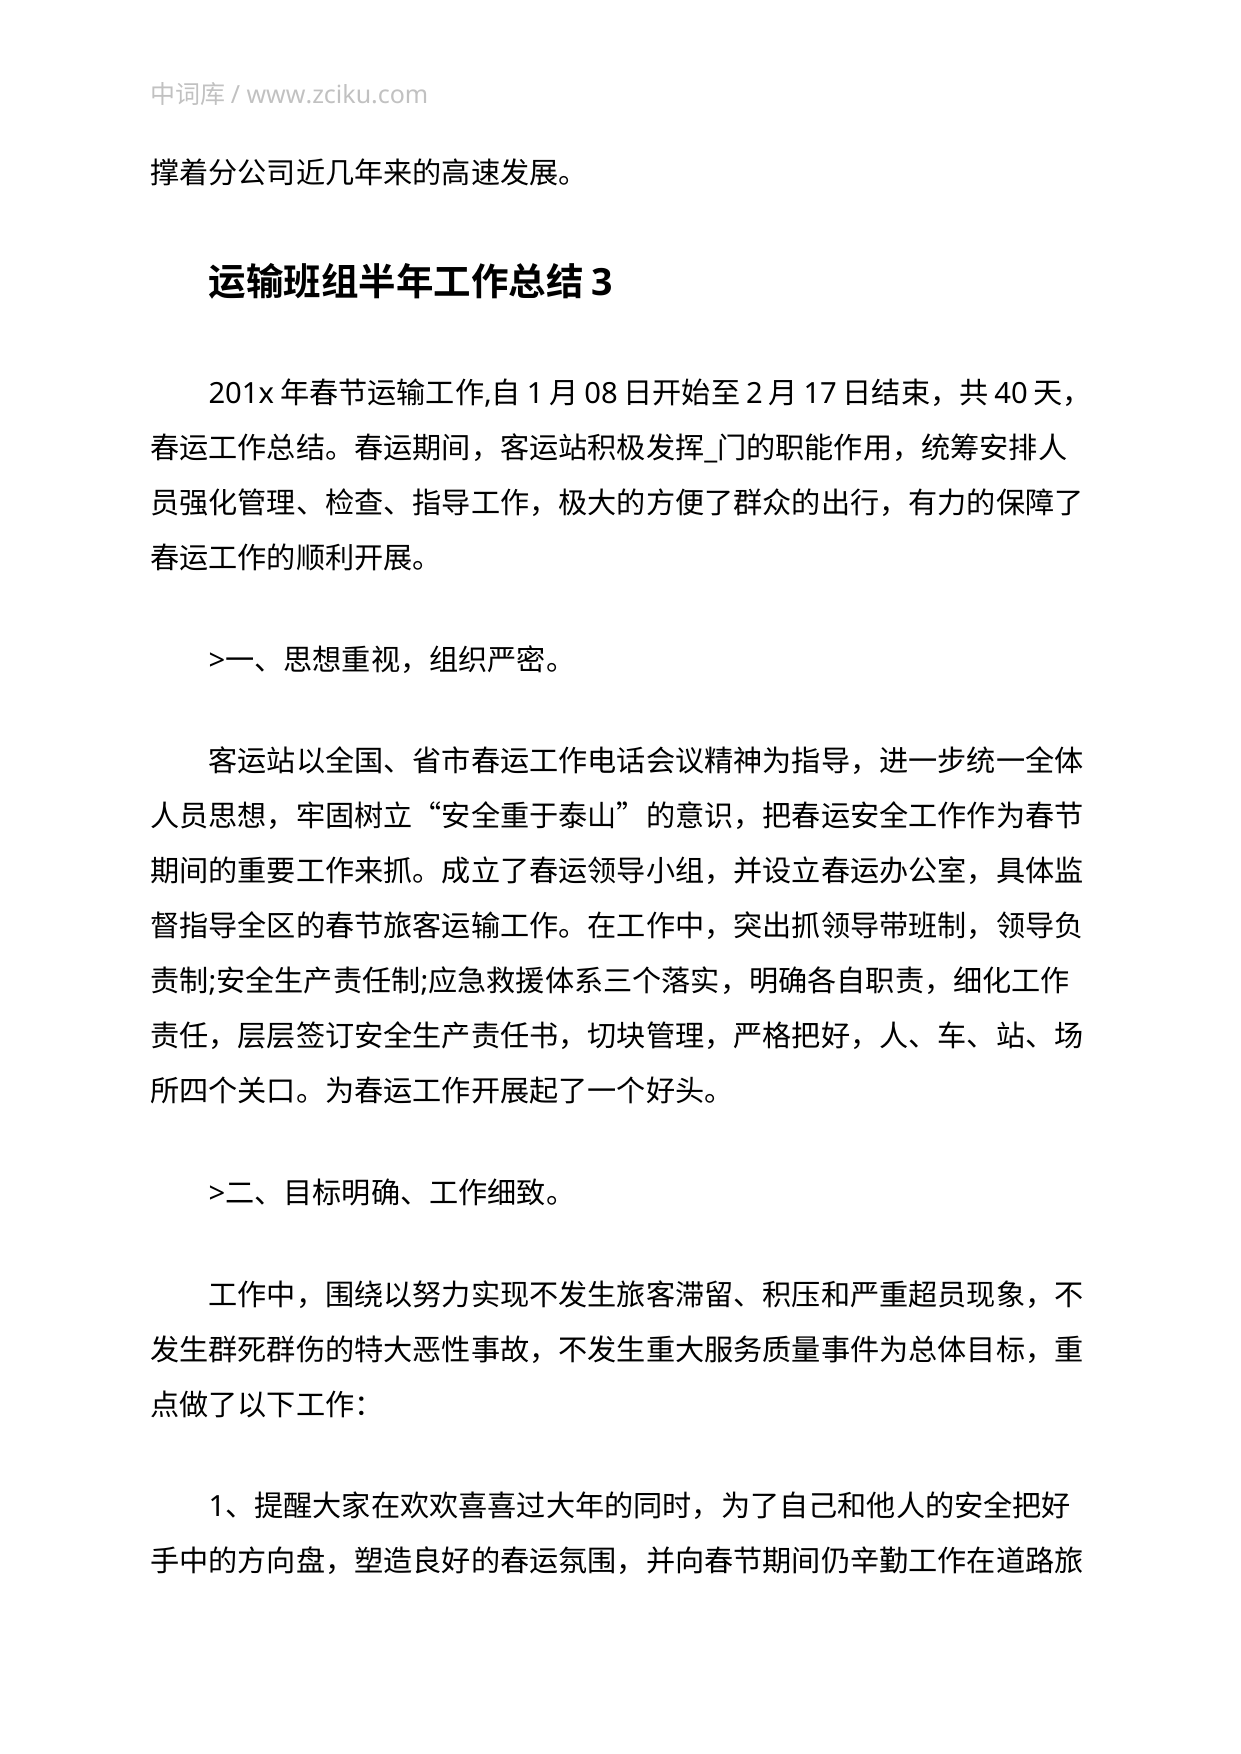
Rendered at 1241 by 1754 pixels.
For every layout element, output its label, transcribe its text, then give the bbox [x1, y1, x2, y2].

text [150, 1483, 1090, 1580]
text 201x年春节运输工作,自1月08日开始至2月17日结束，共40天，春运工作总结。春运期间，客运站积极发挥_门的职能作用，统筹安排人员强化管理、检查、指导工作，极大的方便了群众的出行，有力的保障了春运工作的顺利开展。 [150, 369, 1090, 577]
text 运输班组半年工作总结3 [150, 252, 1090, 306]
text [150, 150, 1090, 192]
text 工作中，围绕以努力实现不发生旅客滞留、积压和严重超员现象，不发生群死群伤的特大恶性事故，不发生重大服务质量事件为总体目标，重点做了以下工作： [150, 1271, 1090, 1423]
text 客运站以全国、省市春运工作电话会议精神为指导，进一步统一全体人员思想，牢固树立“安全重于泰山”的意识，把春运安全工作作为春节期间的重要工作来抓。成立了春运领导小组，并设立春运办公室，具体监督指导全区的春节旅客运输工作。在工作中，突出抓领导带班制，领导负责制;安全生产责任制;应急救援体系三个落实，明确各自职责，细化工作责任，层层签订安全生产责任书，切块管理，严格把好，人、车、站、场所四个关口。为春运工作开展起了一个好头。 [150, 738, 1090, 1110]
text >二、目标明确、工作细致。 [150, 1169, 1090, 1212]
text >一、思想重视，组织严密。 [150, 636, 1090, 678]
